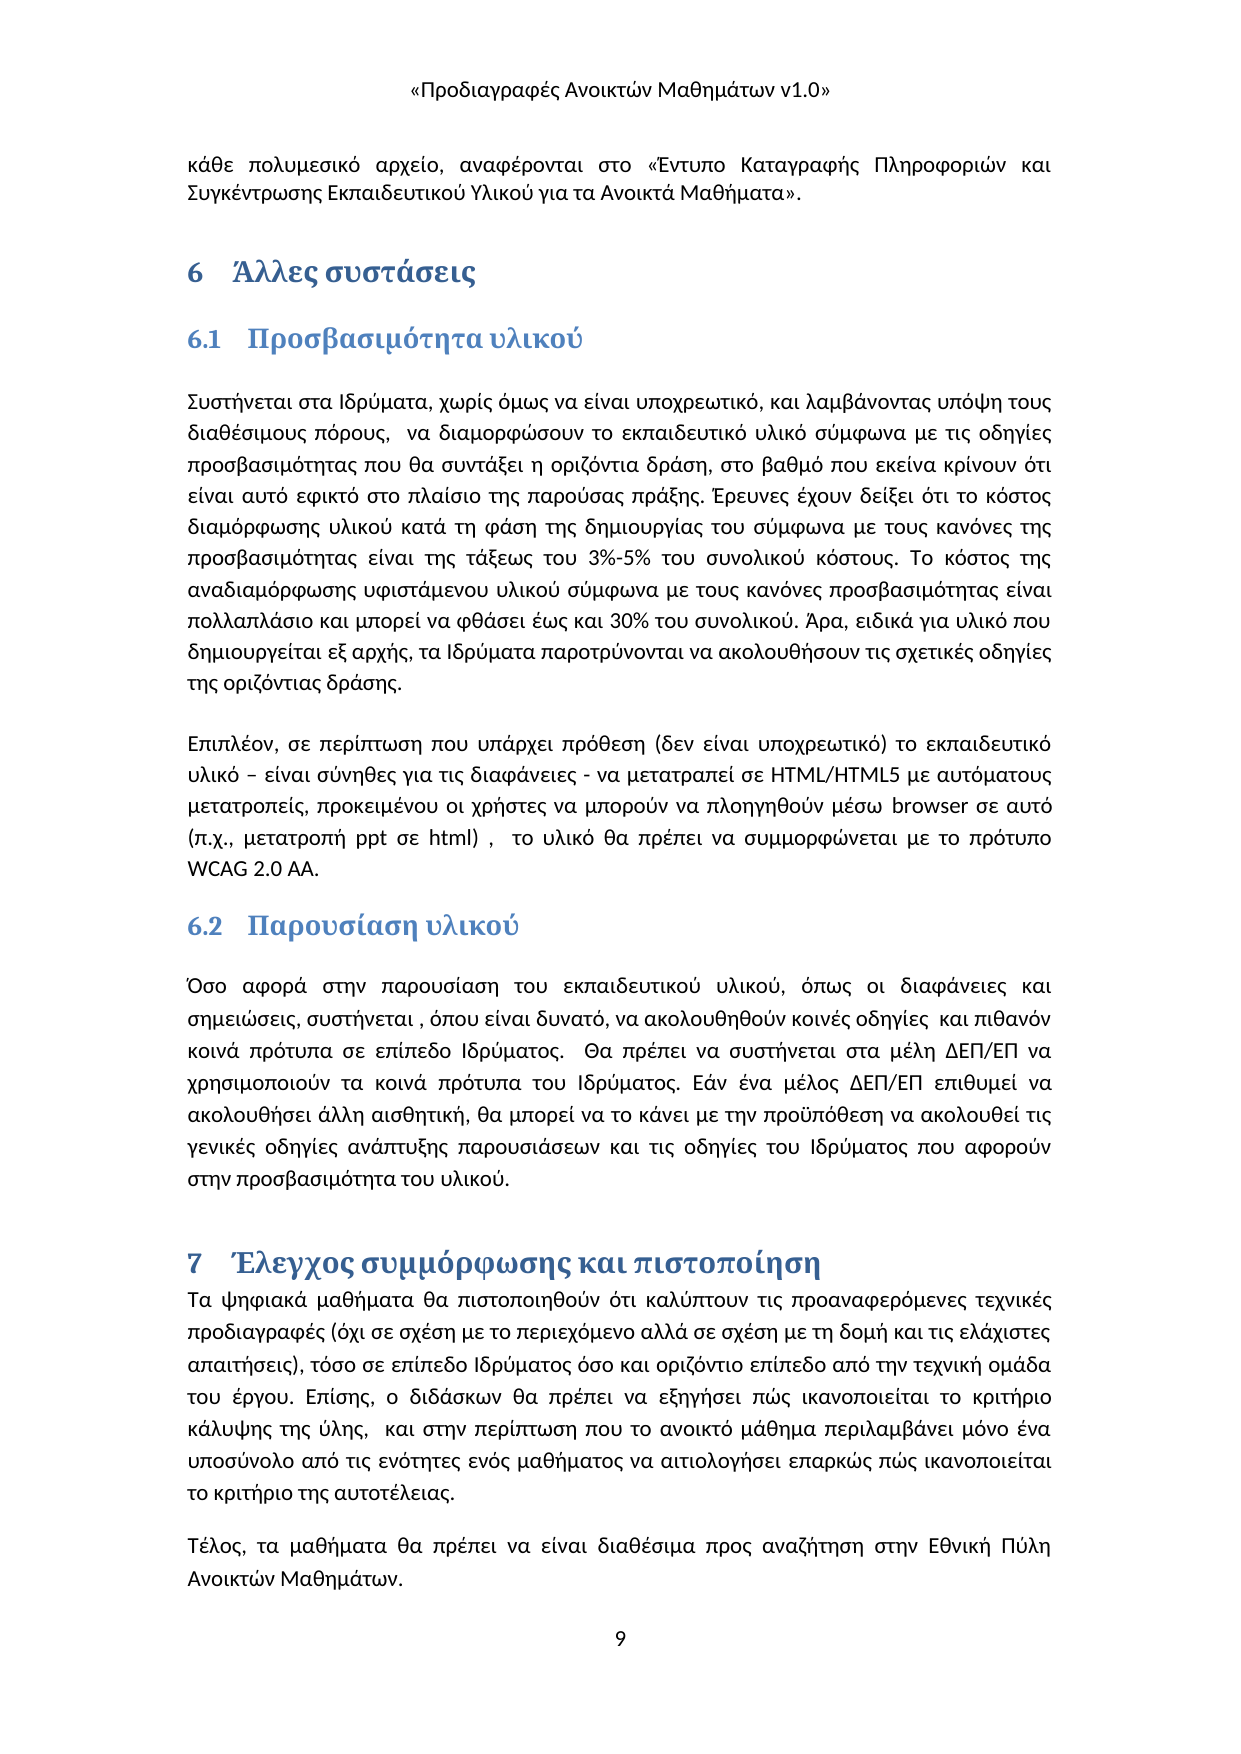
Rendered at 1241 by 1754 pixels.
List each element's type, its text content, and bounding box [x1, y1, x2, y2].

subtitle Άλλες συστάσεις [187, 256, 1053, 289]
text Επιπλέον, σε περίπτωση που υπάρχει πρόθεση (δεν είναι υποχρεωτικό) το εκπαιδευτικό υλικό – είναι σύνηθες για τις διαφάνειες - να μετατραπεί σε HTML/HTML5 με αυτόματους μετατροπείς, προκειμένου οι χρήστες να μπορούν να πλοηγηθούν μέσω browser σε αυτό (π.χ., μετατροπή ppt σε html) , το υλικό θα πρέπει να συμμορφώνεται με το πρότυπο WCAG 2.0 AA. [187, 726, 1053, 882]
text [187, 150, 1053, 206]
subtitle Παρουσίαση υλικού [187, 911, 1053, 942]
text Όσο αφορά στην παρουσίαση του εκπαιδευτικού υλικού, όπως οι διαφάνειες και σημειώσεις, συστήνεται , όπου είναι δυνατό, να ακολουθηθούν κοινές οδηγίες και πιθανόν κοινά πρότυπα σε επίπεδο Ιδρύματος. Θα πρέπει να συστήνεται στα μέλη ΔΕΠ/ΕΠ να χρησιμοποιούν τα κοινά πρότυπα του Ιδρύματος. Εάν ένα μέλος ΔΕΠ/ΕΠ επιθυμεί να ακολουθήσει άλλη αισθητική, θα μπορεί να το κάνει με την προϋπόθεση να ακολουθεί τις γενικές οδηγίες ανάπτυξης παρουσιάσεων και τις οδηγίες του Ιδρύματος που αφορούν στην προσβασιμότητα του υλικού. [187, 971, 1053, 1193]
subtitle Έλεγχος συμμόρφωσης και πιστοποίηση [187, 1247, 1053, 1280]
subtitle Προσβασιμότητα υλικού [187, 324, 1053, 355]
text Συστήνεται στα Ιδρύματα, χωρίς όμως να είναι υποχρεωτικό, και λαμβάνοντας υπόψη τους διαθέσιμους πόρους, να διαμορφώσουν το εκπαιδευτικό υλικό σύμφωνα με τις οδηγίες προσβασιμότητας που θα συντάξει η οριζόντια δράση, στο βαθμό που εκείνα κρίνουν ότι είναι αυτό εφικτό στο πλαίσιο της παρούσας πράξης. Έρευνες έχουν δείξει ότι το κόστος διαμόρφωσης υλικού κατά τη φάση της δημιουργίας του σύμφωνα με τους κανόνες της προσβασιμότητας είναι της τάξεως του 3%-5% του συνολικού κόστους. Το κόστος της αναδιαμόρφωσης υφιστάμενου υλικού σύμφωνα με τους κανόνες προσβασιμότητας είναι πολλαπλάσιο και μπορεί να φθάσει έως και 30% του συνολικού. Άρα, ειδικά για υλικό που δημιουργείται εξ αρχής, τα Ιδρύματα παροτρύνονται να ακολουθήσουν τις σχετικές οδηγίες της οριζόντιας δράσης. [187, 384, 1053, 697]
text Τα ψηφιακά μαθήματα θα πιστοποιηθούν ότι καλύπτουν τις προαναφερόμενες τεχνικές προδιαγραφές (όχι σε σχέση με το περιεχόμενο αλλά σε σχέση με τη δομή και τις ελάχιστες απαιτήσεις), τόσο σε επίπεδο Ιδρύματος όσο και οριζόντιο επίπεδο από την τεχνική ομάδα του έργου. Επίσης, ο διδάσκων θα πρέπει να εξηγήσει πώς ικανοποιείται το κριτήριο κάλυψης της ύλης, και στην περίπτωση που το ανοικτό μάθημα περιλαμβάνει μόνο ένα υποσύνολο από τις ενότητες ενός μαθήματος να αιτιολογήσει επαρκώς πώς ικανοποιείται το κριτήριο της αυτοτέλειας. [187, 1285, 1053, 1506]
text Τέλος, τα μαθήματα θα πρέπει να είναι διαθέσιμα προς αναζήτηση στην Εθνική Πύλη Ανοικτών Μαθημάτων. [187, 1531, 1053, 1592]
